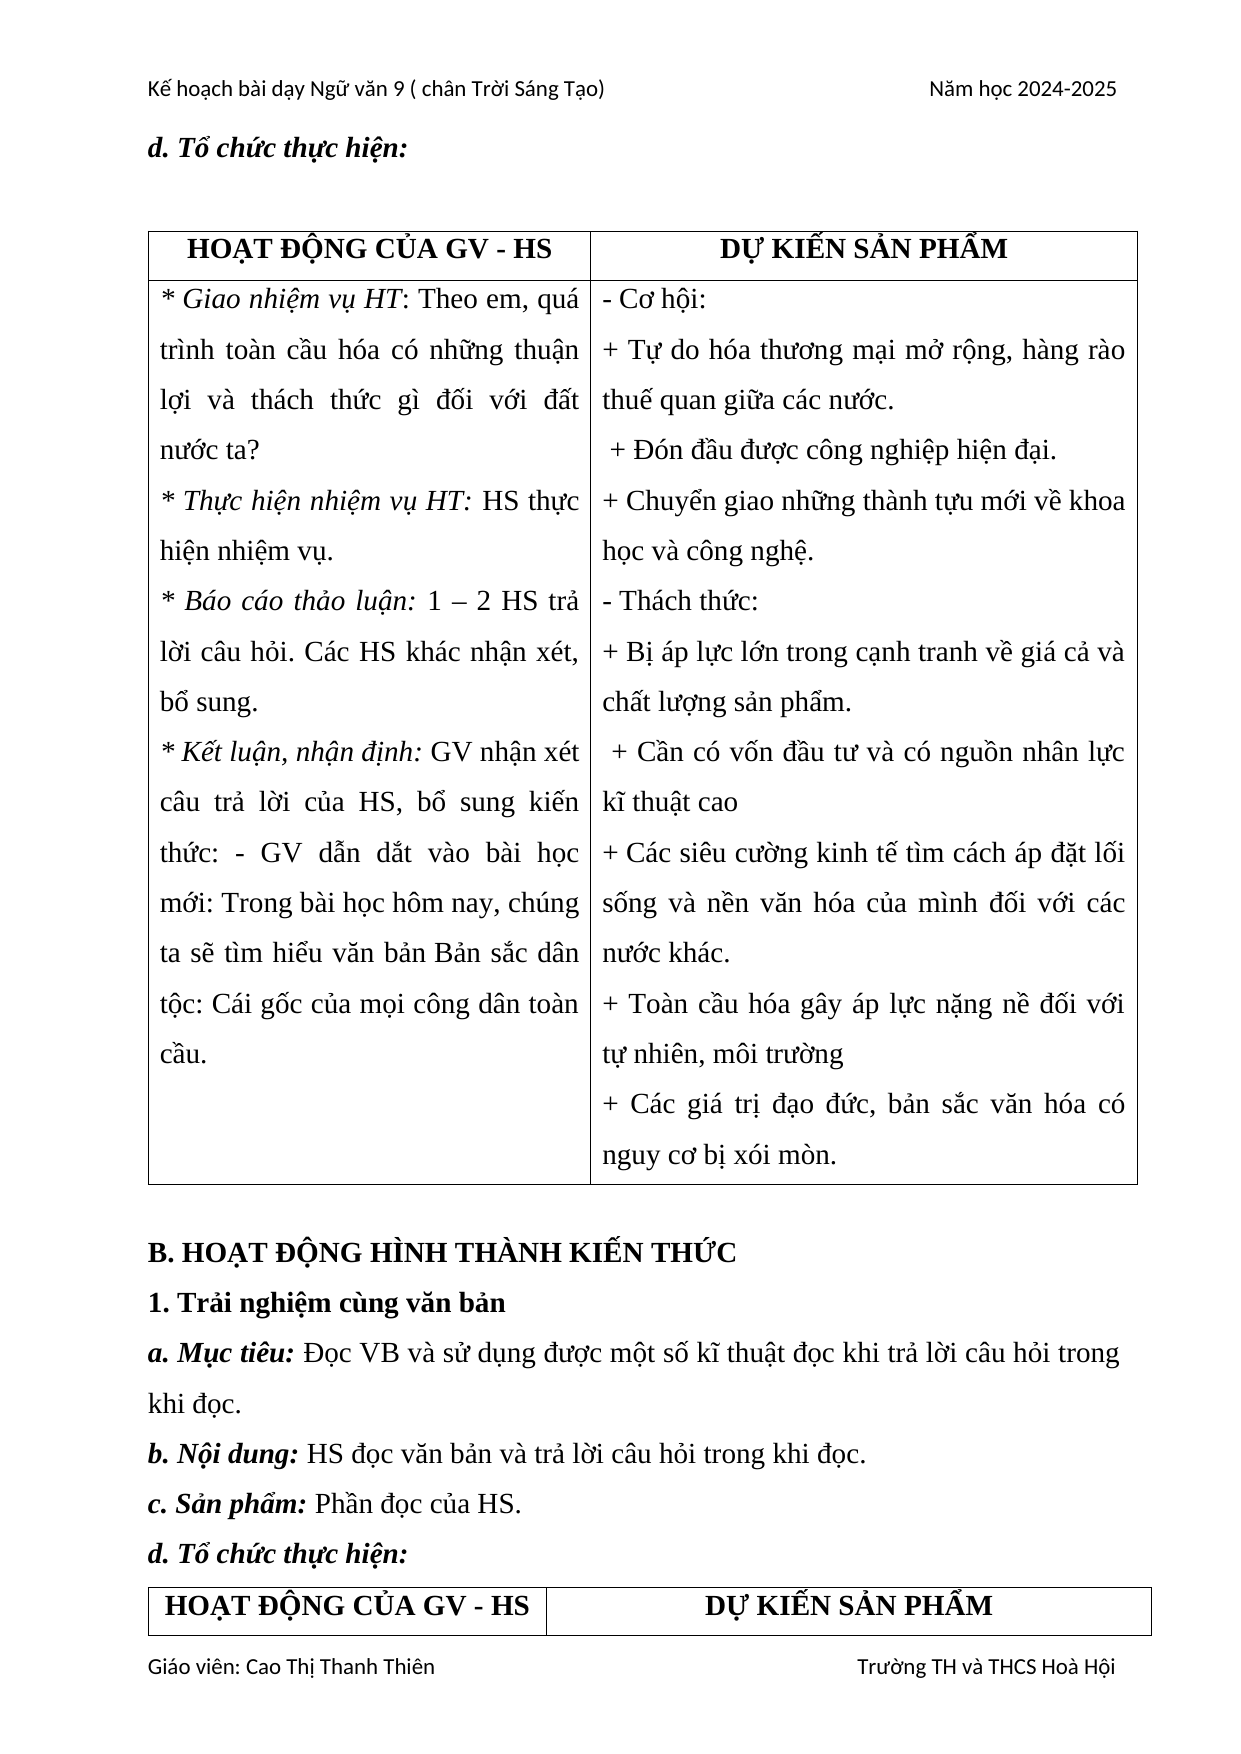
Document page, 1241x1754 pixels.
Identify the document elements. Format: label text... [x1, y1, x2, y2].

table_cell - Cơ hội: + Tự do hóa thương mại mở rộng, hàng rào thuế quan giữa các nước. + Đón đầu được công nghiệp hiện đại. + Chuyển giao những thành tựu mới về khoa học và công nghệ. - Thách thức: + Bị áp lực lớn trong cạnh tranh về giá cả và chất lượng sản phẩm. + Cần có vốn đầu tư và có nguồn nhân lực kĩ thuật cao + Các siêu cường kinh tế tìm cách áp đặt lối sống và nền văn hóa của mình đối với các nước khác. + Toàn cầu hóa gây áp lực nặng nề đối với tự nhiên, môi trường + Các giá trị đạo đức, bản sắc văn hóa có nguy cơ bị xói mòn. [591, 281, 1137, 1183]
table_header DỰ KIẾN SẢN PHẨM [591, 232, 1137, 280]
table_header DỰ KIẾN SẢN PHẨM [547, 1588, 1151, 1635]
text d. Tổ chức thực hiện: [148, 130, 1122, 163]
text d. Tổ chức thực hiện: [148, 1537, 1122, 1570]
text c. Sản phẩm: Phần đọc của HS. [148, 1486, 1122, 1520]
table_header HOẠT ĐỘNG CỦA GV - HS [149, 232, 590, 280]
text 1. Trải nghiệm cùng văn bản [148, 1285, 1122, 1319]
text B. HOẠT ĐỘNG HÌNH THÀNH KIẾN THỨC [148, 1235, 1122, 1268]
table_cell * Giao nhiệm vụ HT: Theo em, quá trình toàn cầu hóa có những thuận lợi và thách thức gì đối với đất nước ta? * Thực hiện nhiệm vụ HT: HS thực hiện nhiệm vụ. * Báo cáo thảo luận: 1 – 2 HS trả lời câu hỏi. Các HS khác nhận xét, bổ sung. * Kết luận, nhận định: GV nhận xét câu trả lời của HS, bổ sung kiến thức: - GV dẫn dắt vào bài học mới: Trong bài học hôm nay, chúng ta sẽ tìm hiểu văn bản Bản sắc dân tộc: Cái gốc của mọi công dân toàn cầu. [149, 281, 590, 1183]
table_header HOẠT ĐỘNG CỦA GV - HS [149, 1588, 546, 1635]
text a. Mục tiêu: Đọc VB và sử dụng được một số kĩ thuật đọc khi trả lời câu hỏi trong khi đọc. [148, 1335, 1122, 1419]
text b. Nội dung: HS đọc văn bản và trả lời câu hỏi trong khi đọc. [148, 1436, 1122, 1469]
